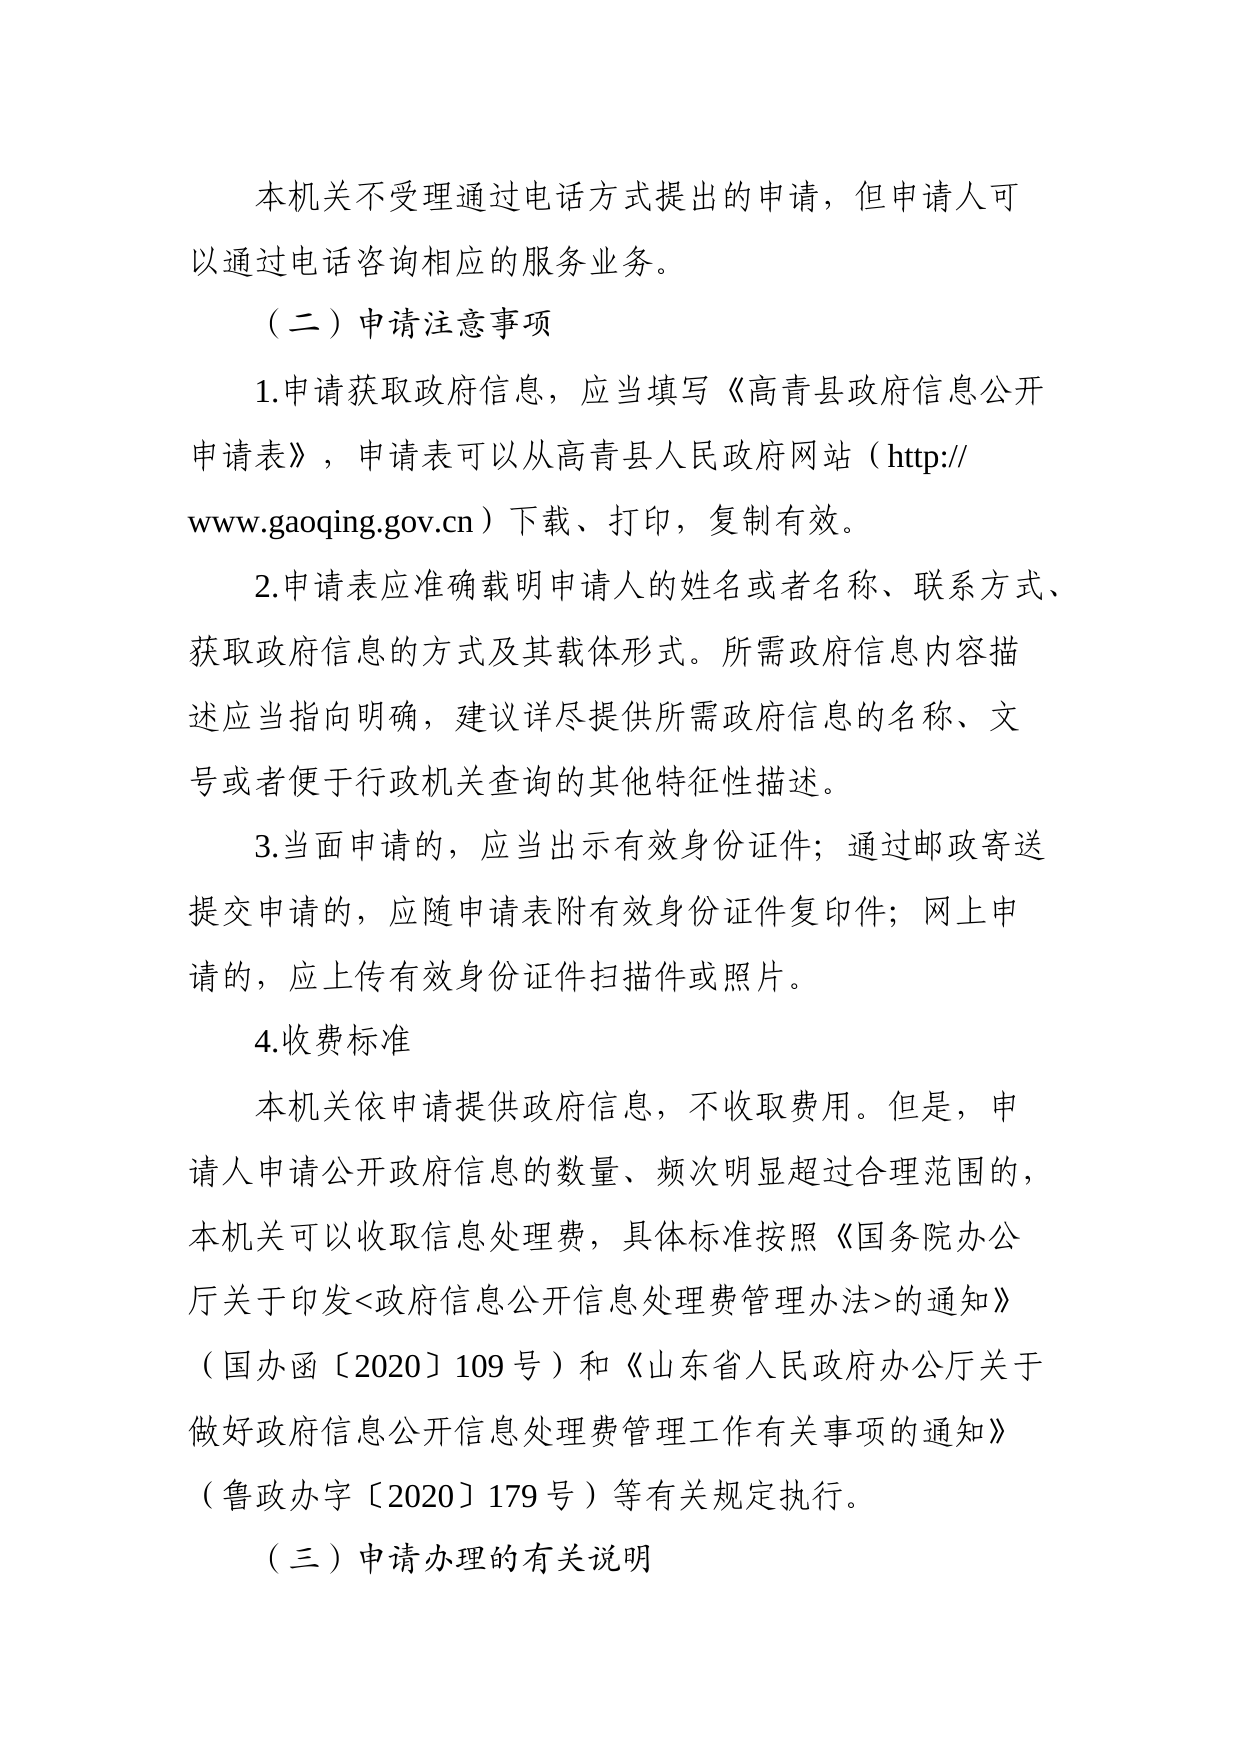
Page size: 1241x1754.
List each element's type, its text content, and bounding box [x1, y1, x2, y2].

text 本机关不受理通过电话方式提出的申请，但申请人可以通过电话咨询相应的服务业务。 [187, 162, 1053, 292]
text 4.收费标准 [187, 1007, 1053, 1072]
text 2.申请表应准确载明申请人的姓名或者名称、联系方式、获取政府信息的方式及其载体形式。所需政府信息内容描述应当指向明确，建议详尽提供所需政府信息的名称、文号或者便于行政机关查询的其他特征性描述。 [187, 552, 1053, 812]
text （三）申请办理的有关说明 [187, 1527, 1053, 1592]
text 1.申请获取政府信息，应当填写《高青县政府信息公开申请表》，申请表可以从高青县人民政府网站（http://www.gaoqing.gov.cn）下载、打印，复制有效。 [187, 357, 1053, 552]
text 本机关依申请提供政府信息，不收取费用。但是，申请人申请公开政府信息的数量、频次明显超过合理范围的，本机关可以收取信息处理费，具体标准按照《国务院办公厅关于印发<政府信息公开信息处理费管理办法>的通知》（国办函〔2020〕109号）和《山东省人民政府办公厅关于做好政府信息公开信息处理费管理工作有关事项的通知》（鲁政办字〔2020〕179号）等有关规定执行。 [187, 1072, 1053, 1527]
text （二）申请注意事项 [187, 292, 1053, 357]
text 3.当面申请的，应当出示有效身份证件；通过邮政寄送提交申请的，应随申请表附有效身份证件复印件；网上申请的，应上传有效身份证件扫描件或照片。 [187, 812, 1053, 1007]
